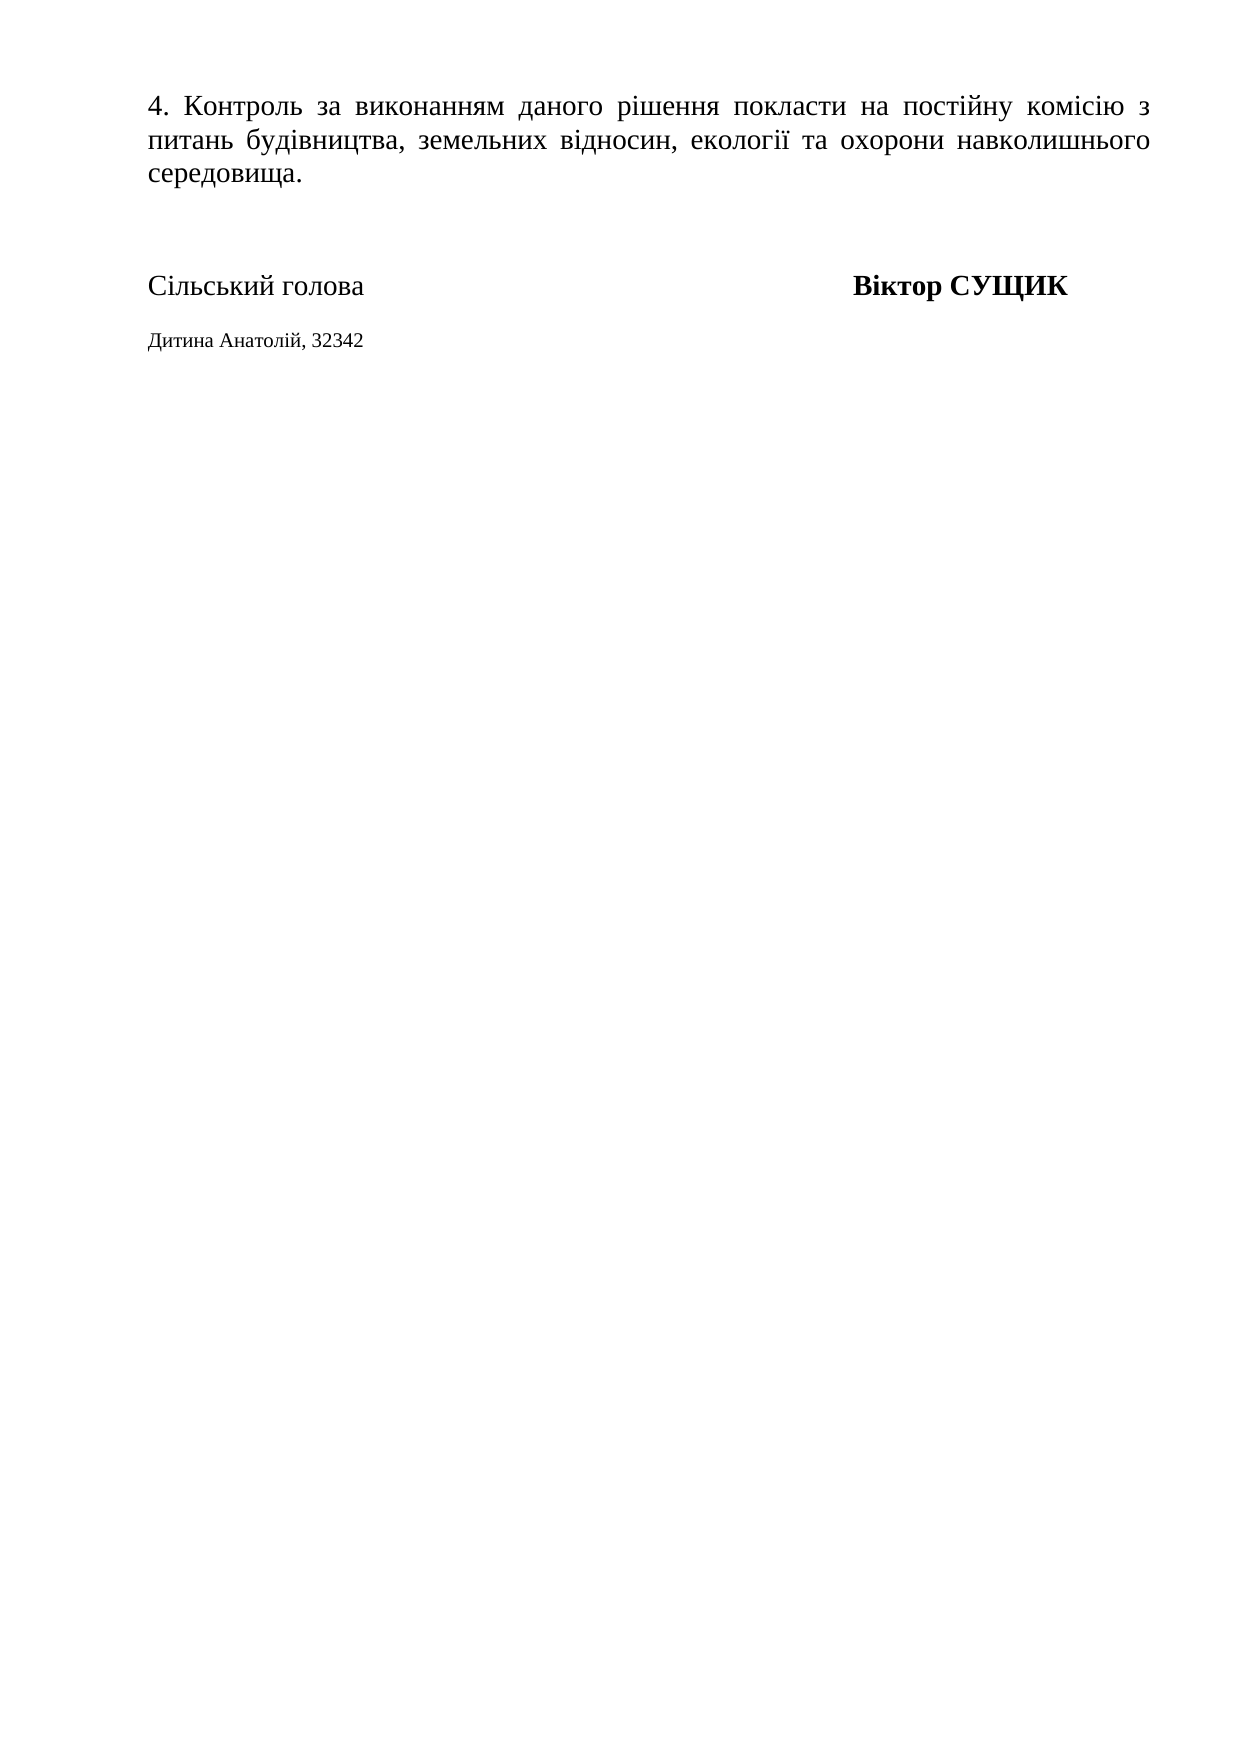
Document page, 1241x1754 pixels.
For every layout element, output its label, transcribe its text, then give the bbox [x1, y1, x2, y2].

text 4. Контроль за виконанням даного рішення покласти на постійну комісію з питань будівництва, земельних відносин, екології та охорони навколишнього середовища. [148, 88, 1152, 189]
text Дитина Анатолій, 32342 [148, 328, 1152, 352]
text Сільський голова Віктор СУЩИК [148, 268, 1152, 302]
